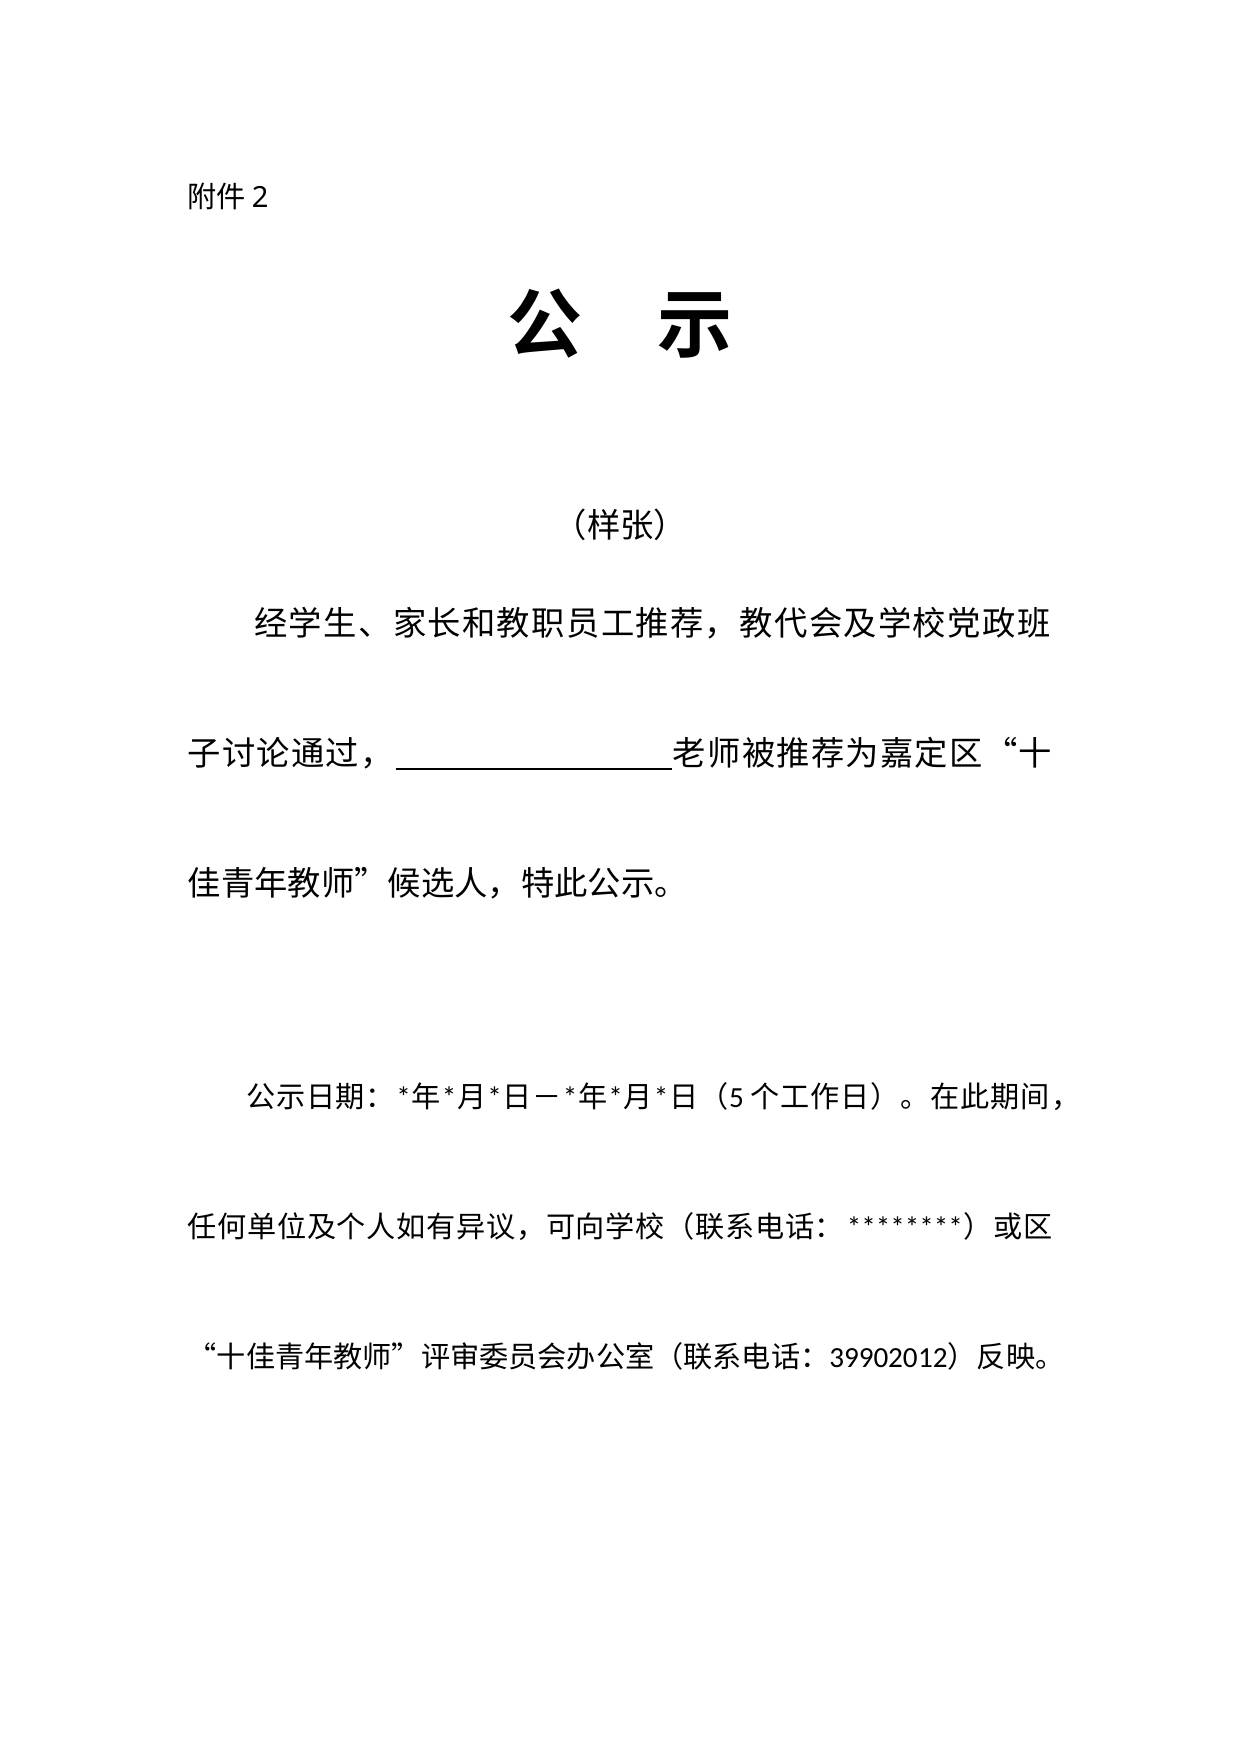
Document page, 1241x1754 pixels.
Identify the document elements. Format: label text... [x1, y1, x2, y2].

text 附件2 [187, 162, 1053, 227]
text 经学生、家长和教职员工推荐，教代会及学校党政班子讨论通过， 老师被推荐为嘉定区“十佳青年教师”候选人，特此公示。 [187, 588, 1053, 913]
subtitle 公 示 [187, 254, 1053, 384]
text 公示日期：*年*月*日－*年*月*日（5个工作日）。在此期间，任何单位及个人如有异议，可向学校（联系电话：********）或区“十佳青年教师”评审委员会办公室（联系电话：39902012）反映。 [187, 1062, 1053, 1387]
text （样张） [187, 490, 1053, 555]
